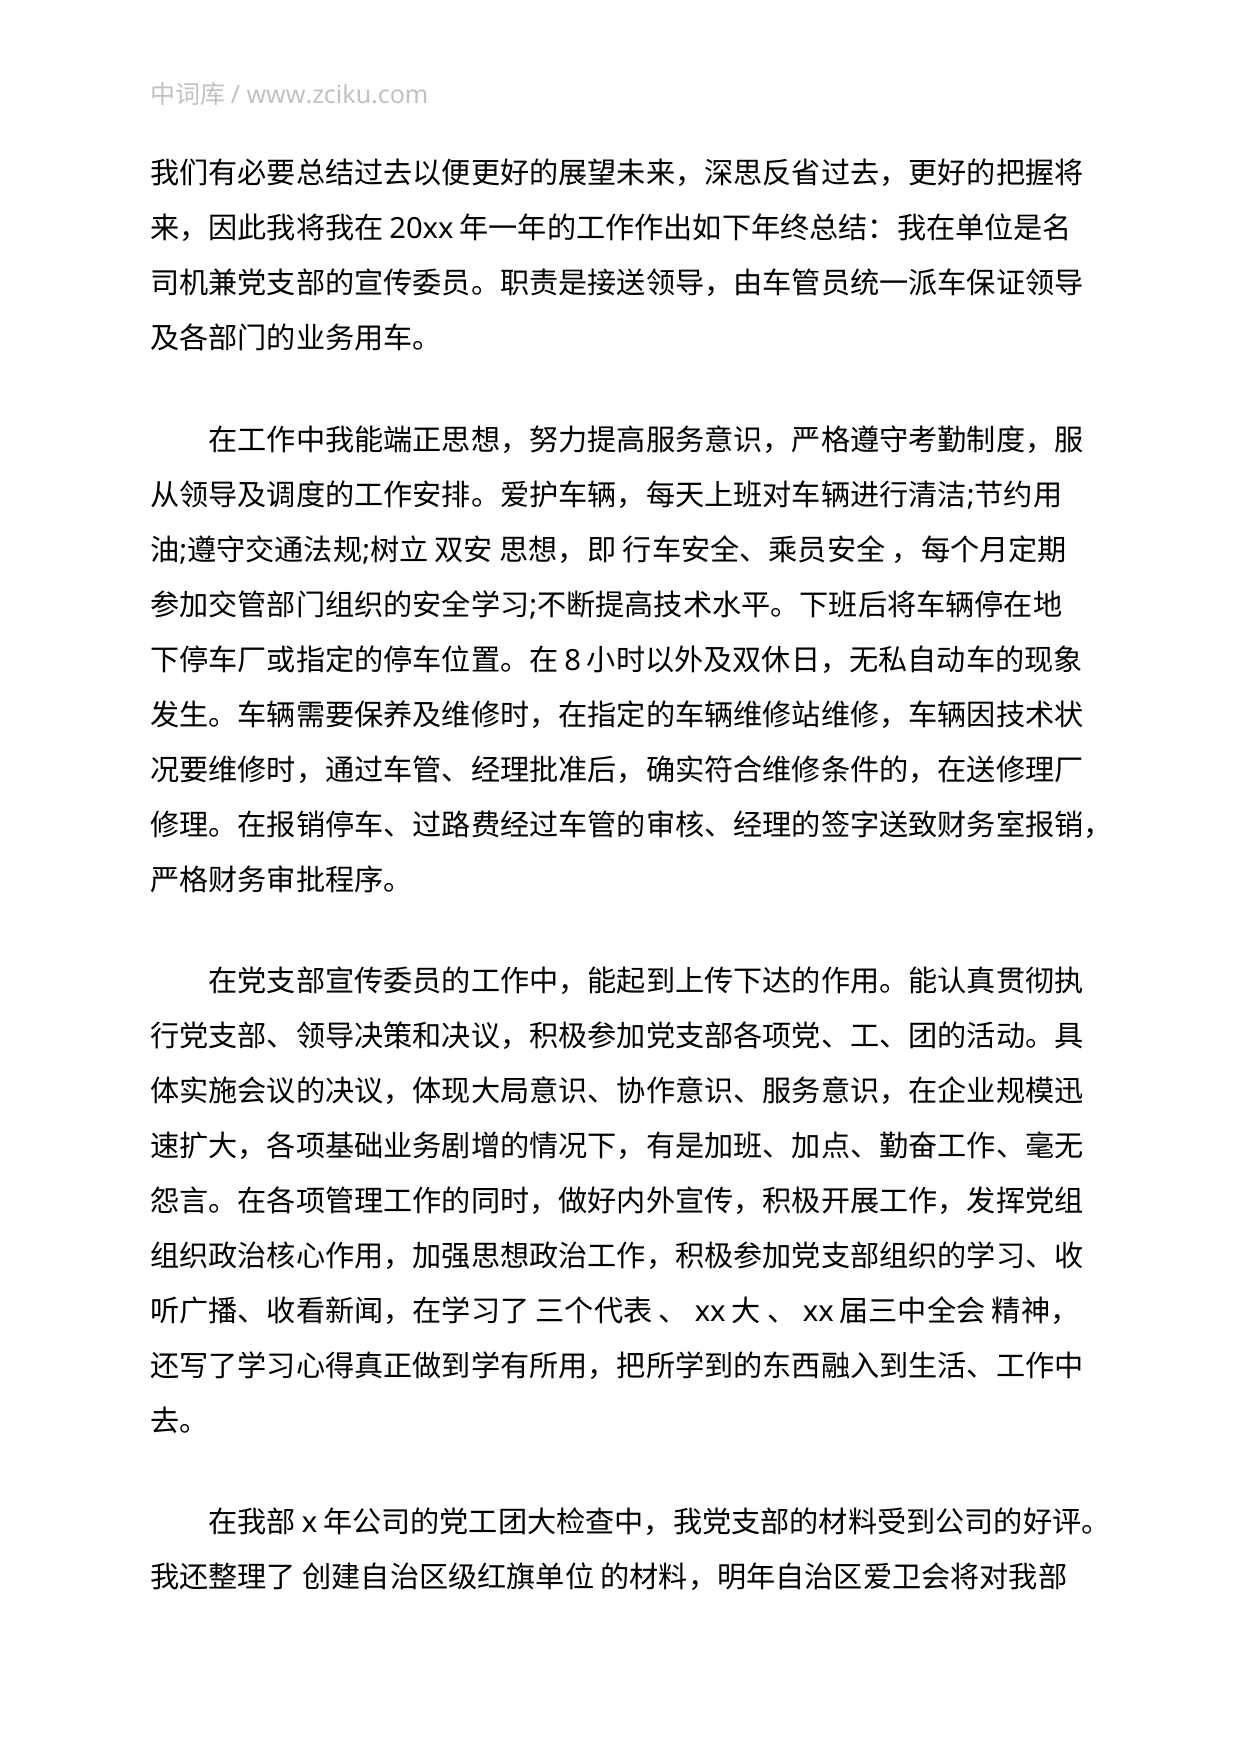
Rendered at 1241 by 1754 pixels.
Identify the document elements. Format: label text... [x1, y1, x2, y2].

text 在工作中我能端正思想，努力提高服务意识，严格遵守考勤制度，服从领导及调度的工作安排。爱护车辆，每天上班对车辆进行清洁;节约用油;遵守交通法规;树立 双安 思想，即 行车安全、乘员安全 ，每个月定期参加交管部门组织的安全学习;不断提高技术水平。下班后将车辆停在地下停车厂或指定的停车位置。在8小时以外及双休日，无私自动车的现象发生。车辆需要保养及维修时，在指定的车辆维修站维修，车辆因技术状况要维修时，通过车管、经理批准后，确实符合维修条件的，在送修理厂修理。在报销停车、过路费经过车管的审核、经理的签字送致财务室报销，严格财务审批程序。 [150, 417, 1090, 898]
text 在党支部宣传委员的工作中，能起到上传下达的作用。能认真贯彻执行党支部、领导决策和决议，积极参加党支部各项党、工、团的活动。具体实施会议的决议，体现大局意识、协作意识、服务意识，在企业规模迅速扩大，各项基础业务剧增的情况下，有是加班、加点、勤奋工作、毫无怨言。在各项管理工作的同时，做好内外宣传，积极开展工作，发挥党组组织政治核心作用，加强思想政治工作，积极参加党支部组织的学习、收听广播、收看新闻，在学习了 三个代表 、 xx大 、 xx届三中全会 精神，还写了学习心得真正做到学有所用，把所学到的东西融入到生活、工作中去。 [150, 958, 1090, 1439]
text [150, 1499, 1090, 1596]
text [150, 150, 1090, 357]
